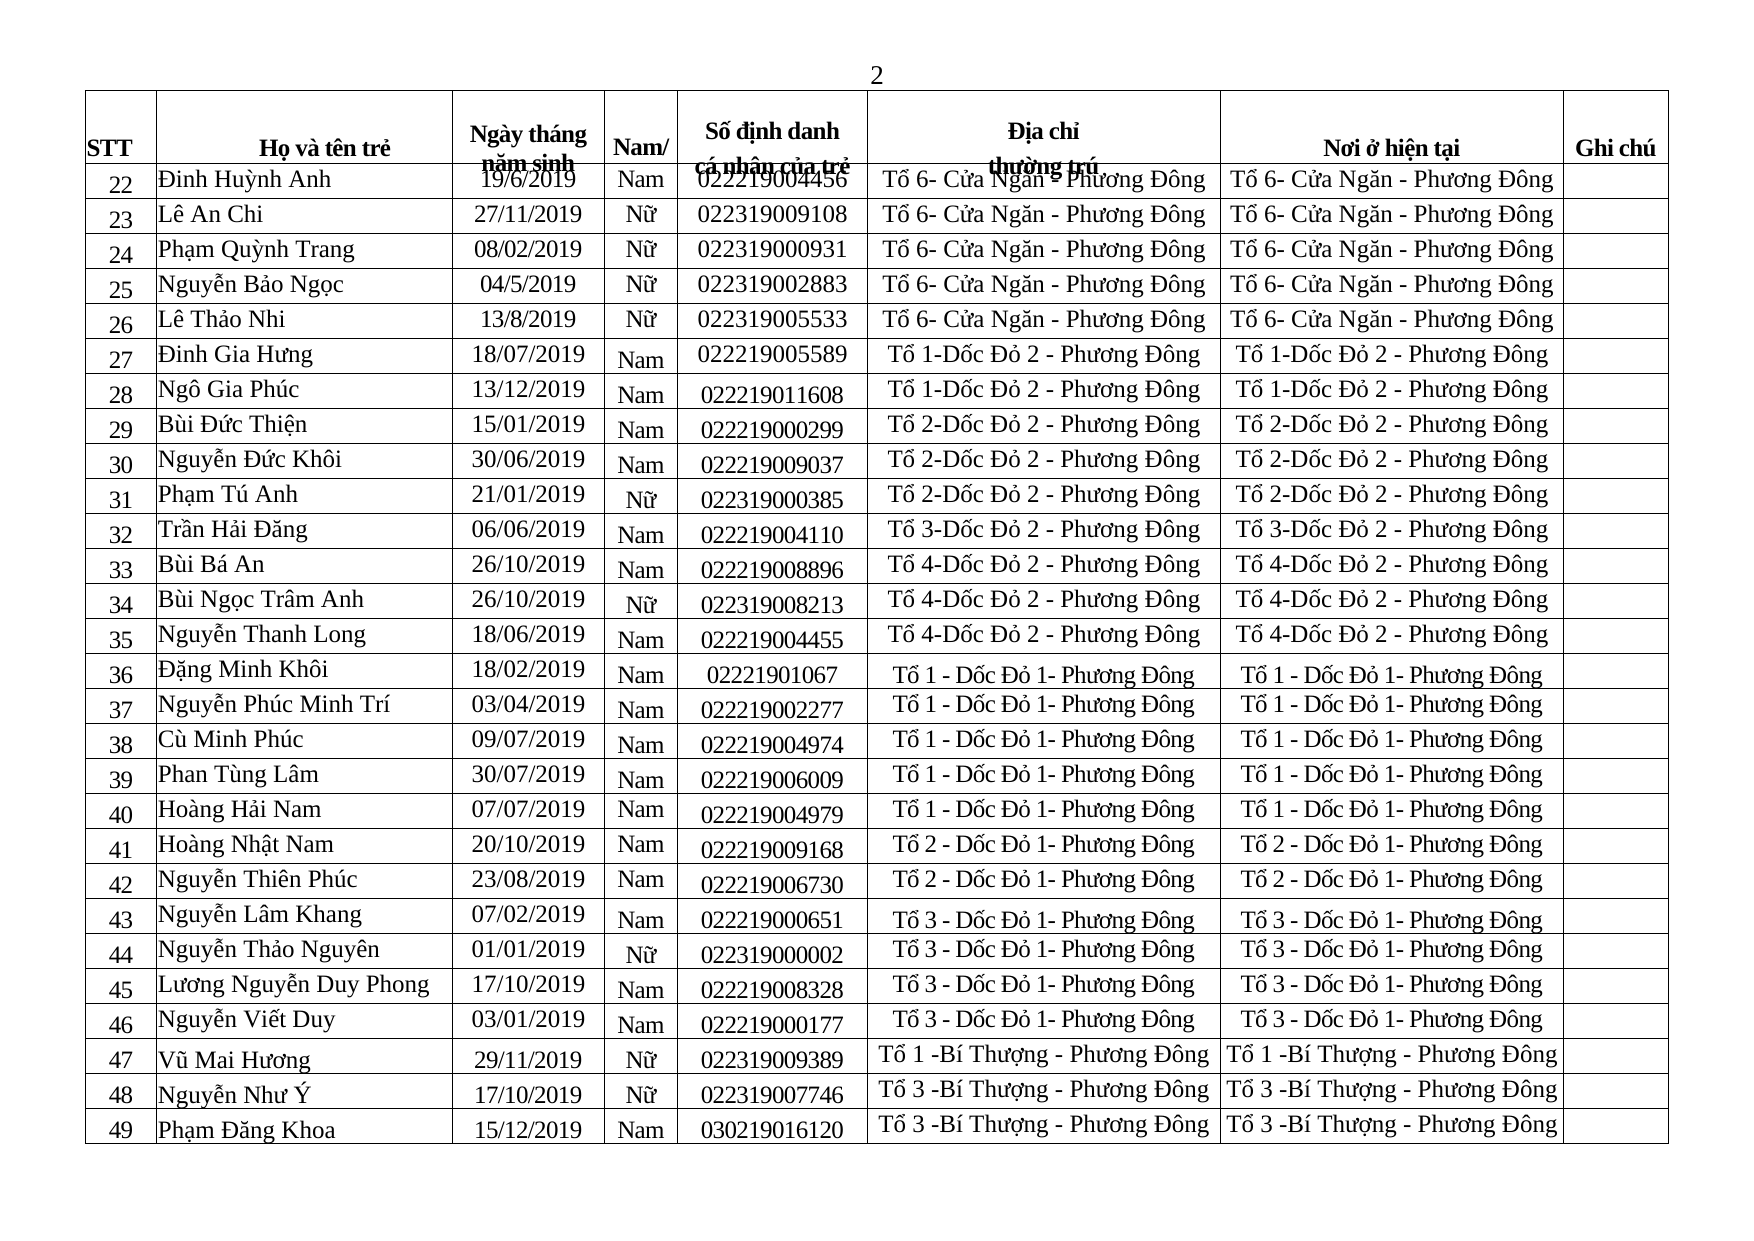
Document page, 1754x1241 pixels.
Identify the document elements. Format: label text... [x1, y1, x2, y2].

table_cell [1564, 479, 1668, 513]
table_cell 26/10/2019 [453, 549, 604, 583]
table_cell Phạm Đăng Khoa [157, 1109, 452, 1143]
table_cell 022219006730 [678, 864, 867, 898]
table_cell 26 [86, 304, 156, 338]
table_cell 23 [86, 199, 156, 233]
table_cell [1564, 1109, 1668, 1143]
table_cell Tổ 6- Cửa Ngăn - Phương Đông [868, 234, 1220, 268]
table_cell Nam [605, 654, 677, 688]
table_cell [1564, 514, 1668, 548]
table_cell Lương Nguyễn Duy Phong [157, 969, 452, 1003]
table_cell 44 [86, 934, 156, 968]
table_cell Tổ 1 - Dốc Đỏ 1- Phương Đông [868, 794, 1220, 828]
table_cell [1564, 409, 1668, 443]
table_cell Nam [605, 514, 677, 548]
table_cell Tổ 3-Dốc Đỏ 2 - Phương Đông [868, 514, 1220, 548]
table_cell 022319005533 [678, 304, 867, 338]
table_cell Nam [605, 164, 677, 198]
table_cell 022319009389 [678, 1039, 867, 1073]
table_cell 022219000177 [678, 1004, 867, 1038]
table_cell Nguyễn Đức Khôi [157, 444, 452, 478]
table_cell 29 [86, 409, 156, 443]
table_cell Tổ 1-Dốc Đỏ 2 - Phương Đông [1221, 339, 1563, 373]
table_cell 24 [86, 234, 156, 268]
table_cell 30 [86, 444, 156, 478]
table_cell Tổ 2 - Dốc Đỏ 1- Phương Đông [1221, 829, 1563, 863]
table_cell Nam [605, 899, 677, 933]
table_cell 23/08/2019 [453, 864, 604, 898]
table_cell Nữ [605, 269, 677, 303]
table_cell 30/06/2019 [453, 444, 604, 478]
table_cell 25 [86, 269, 156, 303]
table_cell Tổ 1-Dốc Đỏ 2 - Phương Đông [868, 374, 1220, 408]
table_cell [1564, 164, 1668, 198]
table_cell Nam [605, 1004, 677, 1038]
table_cell 46 [86, 1004, 156, 1038]
table_cell [1564, 829, 1668, 863]
table_cell Tổ 1 - Dốc Đỏ 1- Phương Đông [868, 759, 1220, 793]
table_cell Nữ [605, 304, 677, 338]
table_cell [1564, 654, 1668, 688]
table_cell 31 [86, 479, 156, 513]
table_cell 030219016120 [678, 1109, 867, 1143]
table_cell Tổ 1 -Bí Thượng - Phương Đông [1221, 1039, 1563, 1073]
table_cell 022219008328 [678, 969, 867, 1003]
table_cell Nam [605, 759, 677, 793]
table_cell Nữ [605, 1039, 677, 1073]
table_cell 13/8/2019 [453, 304, 604, 338]
table_cell 22 [86, 164, 156, 198]
table_cell 022219000651 [678, 899, 867, 933]
table_cell 48 [86, 1074, 156, 1108]
table_cell Tổ 6- Cửa Ngăn - Phương Đông [868, 164, 1220, 198]
table_cell Tổ 2-Dốc Đỏ 2 - Phương Đông [1221, 479, 1563, 513]
table_cell 022219009168 [678, 829, 867, 863]
table_cell 022219002277 [678, 689, 867, 723]
table_cell Tổ 6- Cửa Ngăn - Phương Đông [868, 304, 1220, 338]
table_cell 36 [86, 654, 156, 688]
table_cell Bùi Bá An [157, 549, 452, 583]
table_cell 39 [86, 759, 156, 793]
table_cell Phạm Tú Anh [157, 479, 452, 513]
table_cell [1564, 899, 1668, 933]
table_cell Tổ 2 - Dốc Đỏ 1- Phương Đông [1221, 864, 1563, 898]
table_cell 022219004979 [678, 794, 867, 828]
table_cell [1564, 1039, 1668, 1073]
table_cell 022219005589 [678, 339, 867, 373]
table_cell Nguyễn Thanh Long [157, 619, 452, 653]
table_cell Nguyễn Bảo Ngọc [157, 269, 452, 303]
table_cell 42 [86, 864, 156, 898]
table_cell Cù Minh Phúc [157, 724, 452, 758]
table_cell [1564, 304, 1668, 338]
table_cell 41 [86, 829, 156, 863]
table_cell Lê Thảo Nhi [157, 304, 452, 338]
table_cell Tổ 4-Dốc Đỏ 2 - Phương Đông [868, 584, 1220, 618]
table_cell Đặng Minh Khôi [157, 654, 452, 688]
table_cell Đinh Gia Hưng [157, 339, 452, 373]
table_cell Phạm Quỳnh Trang [157, 234, 452, 268]
table_cell Tổ 6- Cửa Ngăn - Phương Đông [1221, 199, 1563, 233]
table_cell Tổ 6- Cửa Ngăn - Phương Đông [1221, 269, 1563, 303]
table_cell Nam [605, 374, 677, 408]
table_cell Nguyễn Viết Duy [157, 1004, 452, 1038]
table_cell Tổ 3 -Bí Thượng - Phương Đông [1221, 1109, 1563, 1143]
table_cell Tổ 6- Cửa Ngăn - Phương Đông [868, 199, 1220, 233]
table_cell [1564, 549, 1668, 583]
table_cell Tổ 3 -Bí Thượng - Phương Đông [1221, 1074, 1563, 1108]
table_cell Nguyễn Như Ý [157, 1074, 452, 1108]
table_cell Ngô Gia Phúc [157, 374, 452, 408]
table_cell [1564, 339, 1668, 373]
table_cell 40 [86, 794, 156, 828]
table_cell 30/07/2019 [453, 759, 604, 793]
table_cell [1564, 724, 1668, 758]
table_cell Tổ 2-Dốc Đỏ 2 - Phương Đông [868, 409, 1220, 443]
table_cell [1564, 374, 1668, 408]
table_header Nơi ở hiện tại [1221, 91, 1563, 163]
table_cell 03/01/2019 [453, 1004, 604, 1038]
table_cell [1564, 199, 1668, 233]
table_cell 35 [86, 619, 156, 653]
table_cell 29/11/2019 [453, 1039, 604, 1073]
table_cell Tổ 3 - Dốc Đỏ 1- Phương Đông [1221, 969, 1563, 1003]
table_cell Tổ 6- Cửa Ngăn - Phương Đông [868, 269, 1220, 303]
table_header Ngày tháng năm sinh [453, 91, 604, 163]
table_cell Nữ [605, 1074, 677, 1108]
table_cell Nam [605, 829, 677, 863]
table_cell Nam [605, 864, 677, 898]
table_cell Nam [605, 969, 677, 1003]
table_header Ghi chú [1564, 91, 1668, 163]
table_cell 28 [86, 374, 156, 408]
table_cell Tổ 4-Dốc Đỏ 2 - Phương Đông [868, 619, 1220, 653]
table_cell 49 [86, 1109, 156, 1143]
table_cell 022319007746 [678, 1074, 867, 1108]
table_cell 27/11/2019 [453, 199, 604, 233]
table_cell 022219004456 [678, 164, 867, 198]
table_cell 022319008213 [678, 584, 867, 618]
table_cell 33 [86, 549, 156, 583]
table_cell 19/6/2019 [453, 164, 604, 198]
table_cell 37 [86, 689, 156, 723]
table_cell 27 [86, 339, 156, 373]
table_header Nam/ nữ [605, 91, 677, 163]
table_cell Bùi Ngọc Trâm Anh [157, 584, 452, 618]
table_cell Tổ 6- Cửa Ngăn - Phương Đông [1221, 304, 1563, 338]
table_cell Tổ 4-Dốc Đỏ 2 - Phương Đông [1221, 584, 1563, 618]
table_cell Tổ 3 - Dốc Đỏ 1- Phương Đông [868, 1004, 1220, 1038]
table_cell 47 [86, 1039, 156, 1073]
table_cell [1564, 619, 1668, 653]
table_cell [1564, 969, 1668, 1003]
table_cell Tổ 2-Dốc Đỏ 2 - Phương Đông [1221, 409, 1563, 443]
table_cell 02221901067 [678, 654, 867, 688]
table_cell 022319002883 [678, 269, 867, 303]
table_cell Nữ [605, 234, 677, 268]
table_cell Tổ 1-Dốc Đỏ 2 - Phương Đông [1221, 374, 1563, 408]
table_cell 20/10/2019 [453, 829, 604, 863]
table_cell 022219000299 [678, 409, 867, 443]
table_cell Lê An Chi [157, 199, 452, 233]
table_cell Tổ 3 - Dốc Đỏ 1- Phương Đông [868, 934, 1220, 968]
table_cell Tổ 1-Dốc Đỏ 2 - Phương Đông [868, 339, 1220, 373]
table_cell Vũ Mai Hương [157, 1039, 452, 1073]
table_cell 022319009108 [678, 199, 867, 233]
table_cell Tổ 1 - Dốc Đỏ 1- Phương Đông [1221, 724, 1563, 758]
table_cell [1564, 584, 1668, 618]
table_cell Hoàng Hải Nam [157, 794, 452, 828]
table_cell Tổ 1 - Dốc Đỏ 1- Phương Đông [868, 724, 1220, 758]
table_cell [1564, 794, 1668, 828]
table_cell Tổ 1 - Dốc Đỏ 1- Phương Đông [868, 654, 1220, 688]
table_cell Nữ [605, 479, 677, 513]
table_cell 17/10/2019 [453, 969, 604, 1003]
table_cell [1564, 864, 1668, 898]
table_cell Nam [605, 549, 677, 583]
table_header Địa chỉ thường trú [868, 91, 1220, 163]
table_cell 32 [86, 514, 156, 548]
table_cell 022319000385 [678, 479, 867, 513]
table_cell 21/01/2019 [453, 479, 604, 513]
table_cell Tổ 1 - Dốc Đỏ 1- Phương Đông [868, 689, 1220, 723]
table_cell Tổ 1 -Bí Thượng - Phương Đông [868, 1039, 1220, 1073]
table_cell Nam [605, 619, 677, 653]
table_cell 022219004110 [678, 514, 867, 548]
table_cell Phan Tùng Lâm [157, 759, 452, 793]
table_cell Tổ 4-Dốc Đỏ 2 - Phương Đông [868, 549, 1220, 583]
table_cell Tổ 4-Dốc Đỏ 2 - Phương Đông [1221, 619, 1563, 653]
table_cell 022219008896 [678, 549, 867, 583]
table_cell Nữ [605, 584, 677, 618]
table_header STT [86, 91, 156, 133]
table_cell 07/02/2019 [453, 899, 604, 933]
table_cell Tổ 6- Cửa Ngăn - Phương Đông [1221, 234, 1563, 268]
table_cell Trần Hải Đăng [157, 514, 452, 548]
table_header Họ và tên trẻ [157, 91, 452, 163]
table_cell Tổ 1 - Dốc Đỏ 1- Phương Đông [1221, 794, 1563, 828]
table_cell Tổ 3 - Dốc Đỏ 1- Phương Đông [1221, 899, 1563, 933]
table_cell Tổ 2 - Dốc Đỏ 1- Phương Đông [868, 864, 1220, 898]
table_cell Nguyễn Lâm Khang [157, 899, 452, 933]
table_cell Nam [605, 444, 677, 478]
table_cell Nam [605, 689, 677, 723]
table_cell Tổ 3-Dốc Đỏ 2 - Phương Đông [1221, 514, 1563, 548]
table_cell Hoàng Nhật Nam [157, 829, 452, 863]
table_cell Nam [605, 339, 677, 373]
table_cell Tổ 3 -Bí Thượng - Phương Đông [868, 1109, 1220, 1143]
table_cell 022219009037 [678, 444, 867, 478]
table_cell Tổ 1 - Dốc Đỏ 1- Phương Đông [1221, 689, 1563, 723]
table_cell 022319000002 [678, 934, 867, 968]
table_cell 04/5/2019 [453, 269, 604, 303]
table_cell Tổ 2-Dốc Đỏ 2 - Phương Đông [868, 444, 1220, 478]
table_cell 38 [86, 724, 156, 758]
table_cell 26/10/2019 [453, 584, 604, 618]
table_cell Bùi Đức Thiện [157, 409, 452, 443]
table_cell Tổ 3 - Dốc Đỏ 1- Phương Đông [1221, 934, 1563, 968]
table_cell Tổ 3 - Dốc Đỏ 1- Phương Đông [868, 969, 1220, 1003]
table_cell [1564, 689, 1668, 723]
table_cell Tổ 2 - Dốc Đỏ 1- Phương Đông [868, 829, 1220, 863]
table_cell Tổ 3 - Dốc Đỏ 1- Phương Đông [868, 899, 1220, 933]
table_cell 022219004455 [678, 619, 867, 653]
table_cell 18/02/2019 [453, 654, 604, 688]
table_cell 09/07/2019 [453, 724, 604, 758]
table_cell Nguyễn Thảo Nguyên [157, 934, 452, 968]
table_cell [1564, 234, 1668, 268]
table_cell [1564, 934, 1668, 968]
table_cell 18/07/2019 [453, 339, 604, 373]
table_cell 15/01/2019 [453, 409, 604, 443]
table_cell Tổ 3 - Dốc Đỏ 1- Phương Đông [1221, 1004, 1563, 1038]
table_cell Nam [605, 794, 677, 828]
table_cell Nam [605, 409, 677, 443]
table_cell [1564, 759, 1668, 793]
table_cell 022319000931 [678, 234, 867, 268]
table_cell Nguyễn Phúc Minh Trí [157, 689, 452, 723]
table_cell 022219004974 [678, 724, 867, 758]
table_cell Nam [605, 724, 677, 758]
table_cell 45 [86, 969, 156, 1003]
table_cell 13/12/2019 [453, 374, 604, 408]
table_cell [1564, 444, 1668, 478]
table_cell 43 [86, 899, 156, 933]
table_cell Tổ 1 - Dốc Đỏ 1- Phương Đông [1221, 759, 1563, 793]
table_header Số định danh cá nhân của trẻ [678, 91, 867, 163]
table_cell 03/04/2019 [453, 689, 604, 723]
table_cell 18/06/2019 [453, 619, 604, 653]
table_cell Tổ 6- Cửa Ngăn - Phương Đông [1221, 164, 1563, 198]
table_cell Tổ 2-Dốc Đỏ 2 - Phương Đông [1221, 444, 1563, 478]
table_cell Tổ 3 -Bí Thượng - Phương Đông [868, 1074, 1220, 1108]
table_cell Nữ [605, 934, 677, 968]
table_cell [1564, 269, 1668, 303]
table_cell 08/02/2019 [453, 234, 604, 268]
table_cell Nữ [605, 199, 677, 233]
table_cell Nam [605, 1109, 677, 1143]
table_cell Nguyễn Thiên Phúc [157, 864, 452, 898]
table_cell Đinh Huỳnh Anh [157, 164, 452, 198]
table_cell 34 [86, 584, 156, 618]
table_cell [1564, 1074, 1668, 1108]
table_cell Tổ 1 - Dốc Đỏ 1- Phương Đông [1221, 654, 1563, 688]
table_cell Tổ 4-Dốc Đỏ 2 - Phương Đông [1221, 549, 1563, 583]
table_cell 022219006009 [678, 759, 867, 793]
table_cell 17/10/2019 [453, 1074, 604, 1108]
table_cell 07/07/2019 [453, 794, 604, 828]
table_cell [1564, 1004, 1668, 1038]
table_cell 06/06/2019 [453, 514, 604, 548]
table_cell 022219011608 [678, 374, 867, 408]
table_cell 01/01/2019 [453, 934, 604, 968]
table_cell 15/12/2019 [453, 1109, 604, 1143]
table_cell Tổ 2-Dốc Đỏ 2 - Phương Đông [868, 479, 1220, 513]
